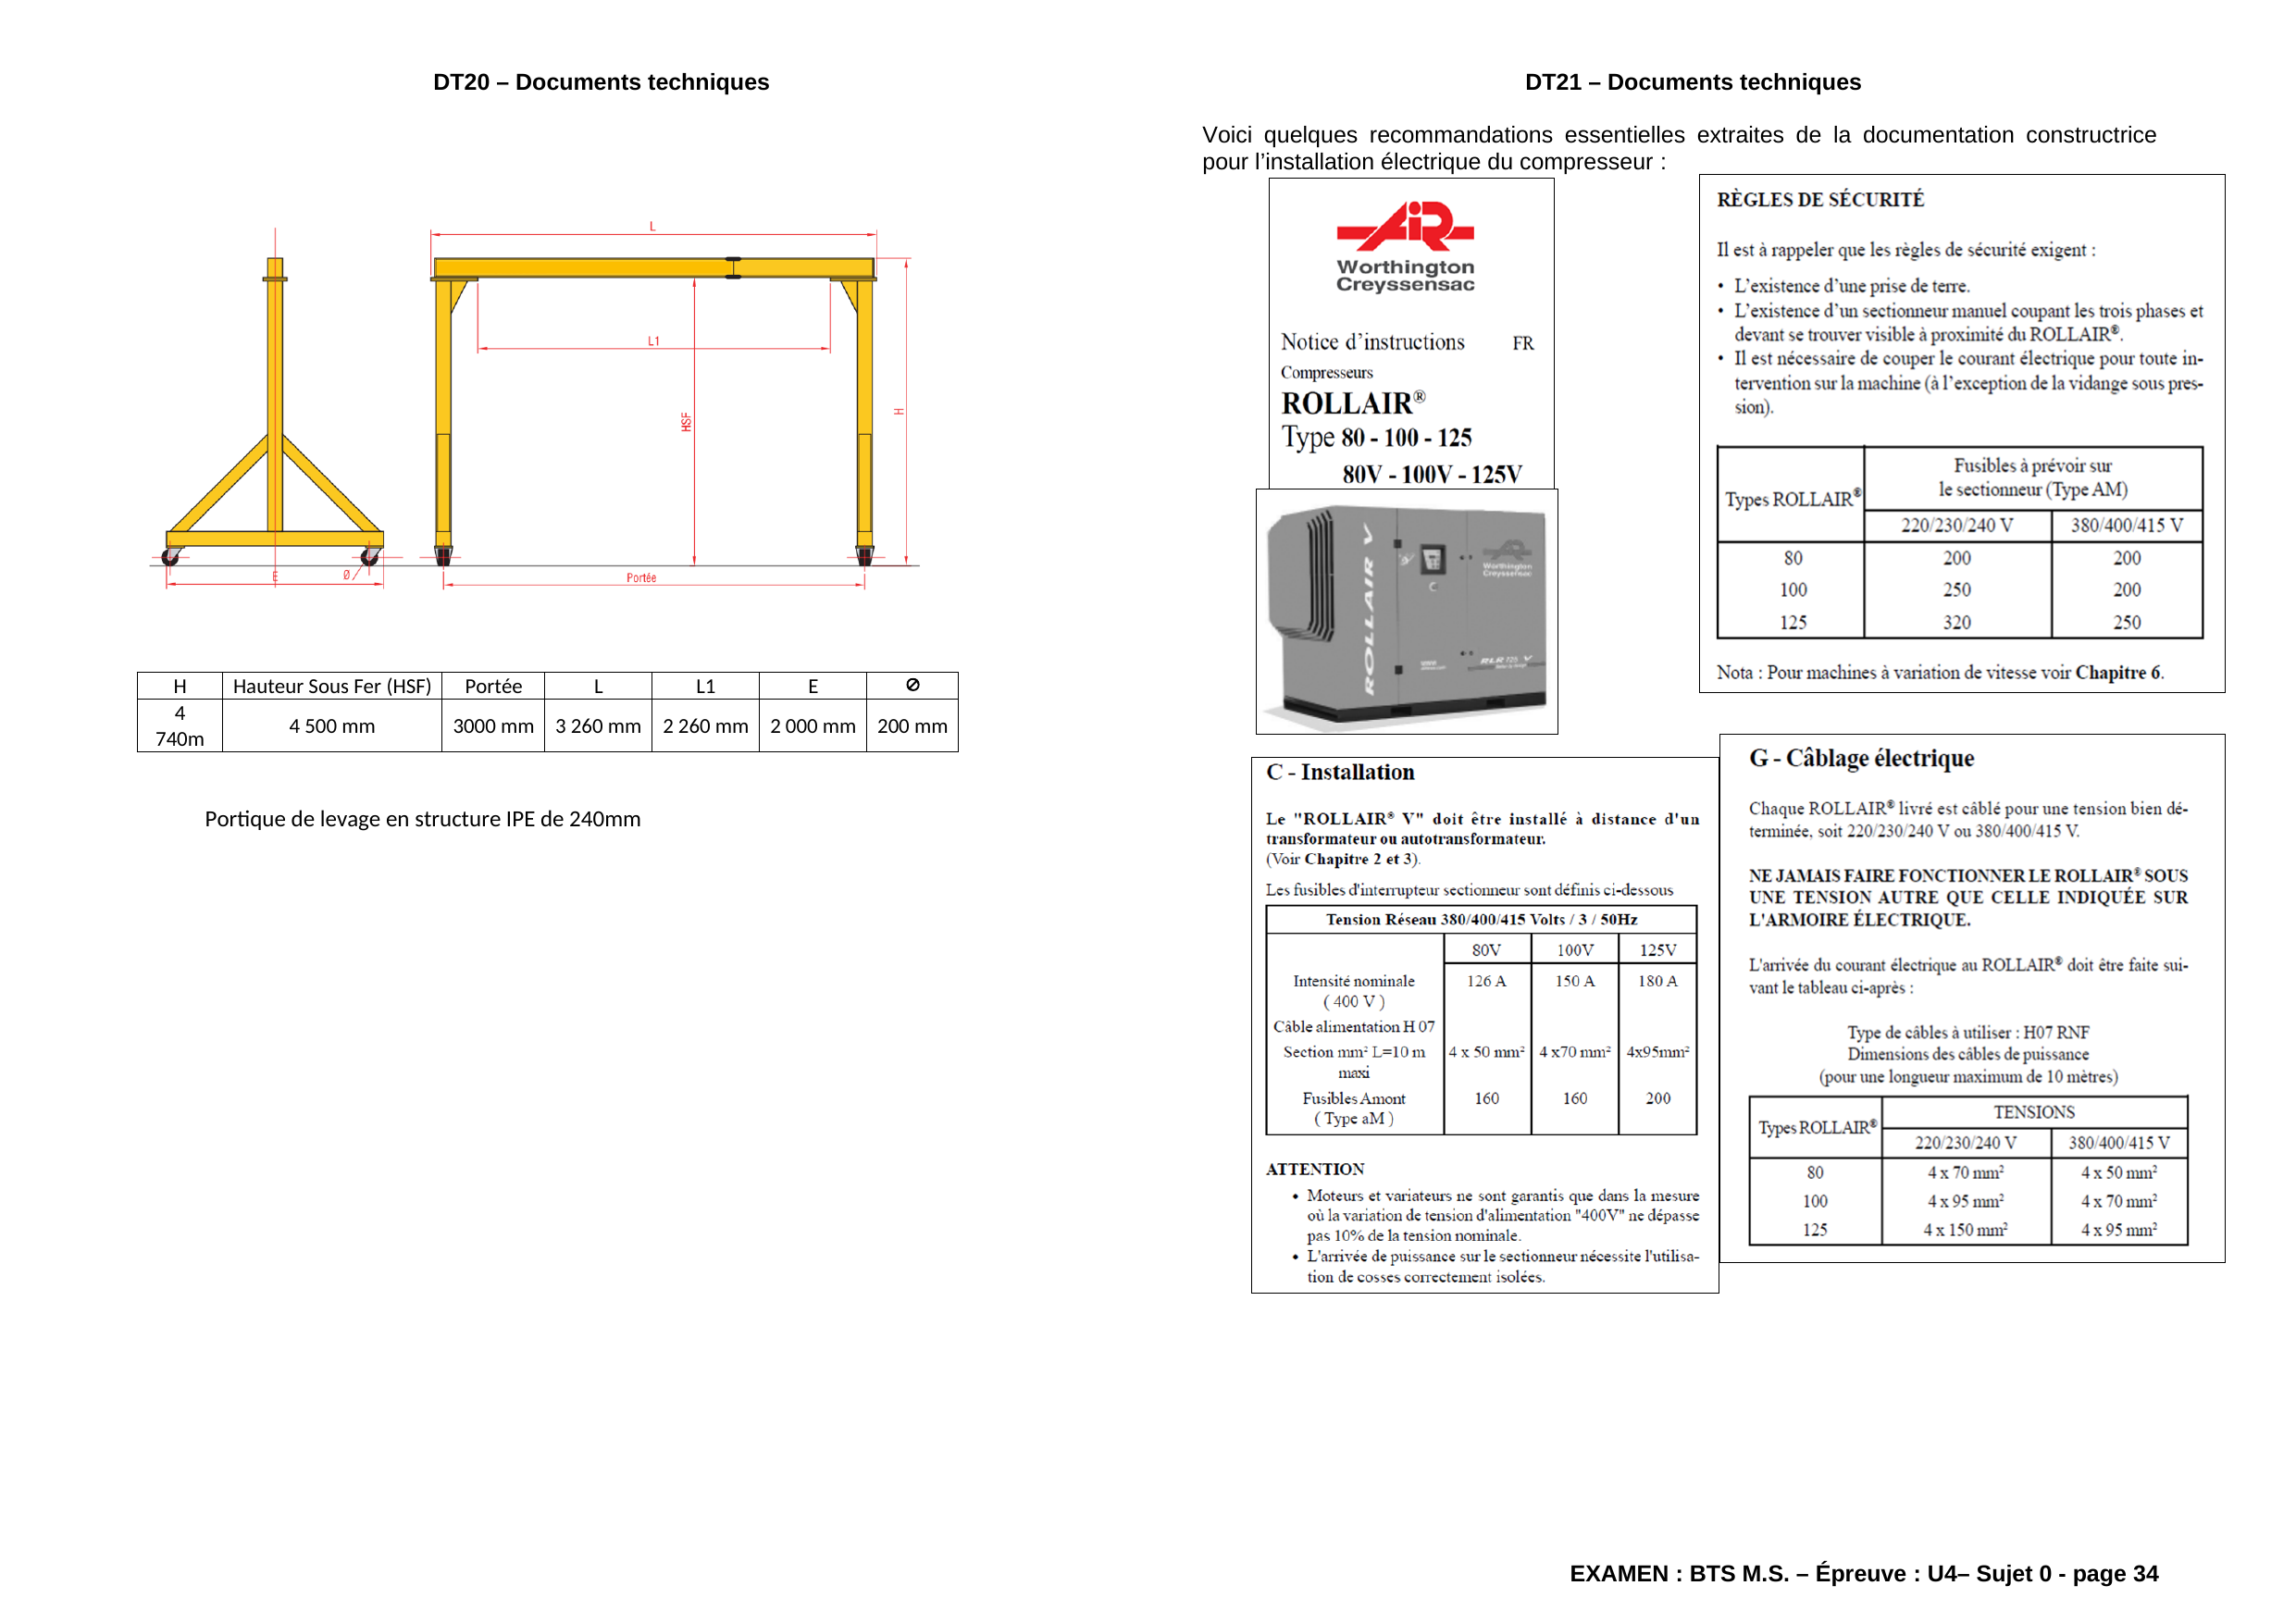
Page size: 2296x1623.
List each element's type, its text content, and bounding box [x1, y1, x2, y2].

picture [136, 213, 930, 601]
picture [1700, 175, 2225, 692]
table_header [867, 673, 958, 699]
table_header Portée [442, 673, 544, 699]
table_cell 2 260 mm [652, 700, 759, 751]
table_header L1 [652, 673, 759, 699]
picture [1720, 735, 2225, 1262]
table_cell 4 500 mm [223, 700, 441, 751]
table_header Hauteur Sous Fer (HSF) [223, 673, 441, 699]
table_header E [760, 673, 866, 699]
table_cell 2 000 mm [760, 700, 866, 751]
picture [1257, 489, 1558, 734]
text Portique de levage en structure IPE de 240mm [137, 804, 1093, 833]
table_cell 4 740m [138, 700, 222, 751]
table_header H [138, 673, 222, 699]
picture [1252, 758, 1719, 1293]
table_cell 3 260 mm [545, 700, 652, 751]
table_cell 3000 mm [442, 700, 544, 751]
table_cell 200 mm [867, 700, 958, 751]
table_header L [545, 673, 652, 699]
text Voici quelques recommandations essentielles extraites de la documentation constructrice pour l’installation électrique du compresseur : [1202, 121, 2159, 175]
picture [1270, 179, 1554, 489]
